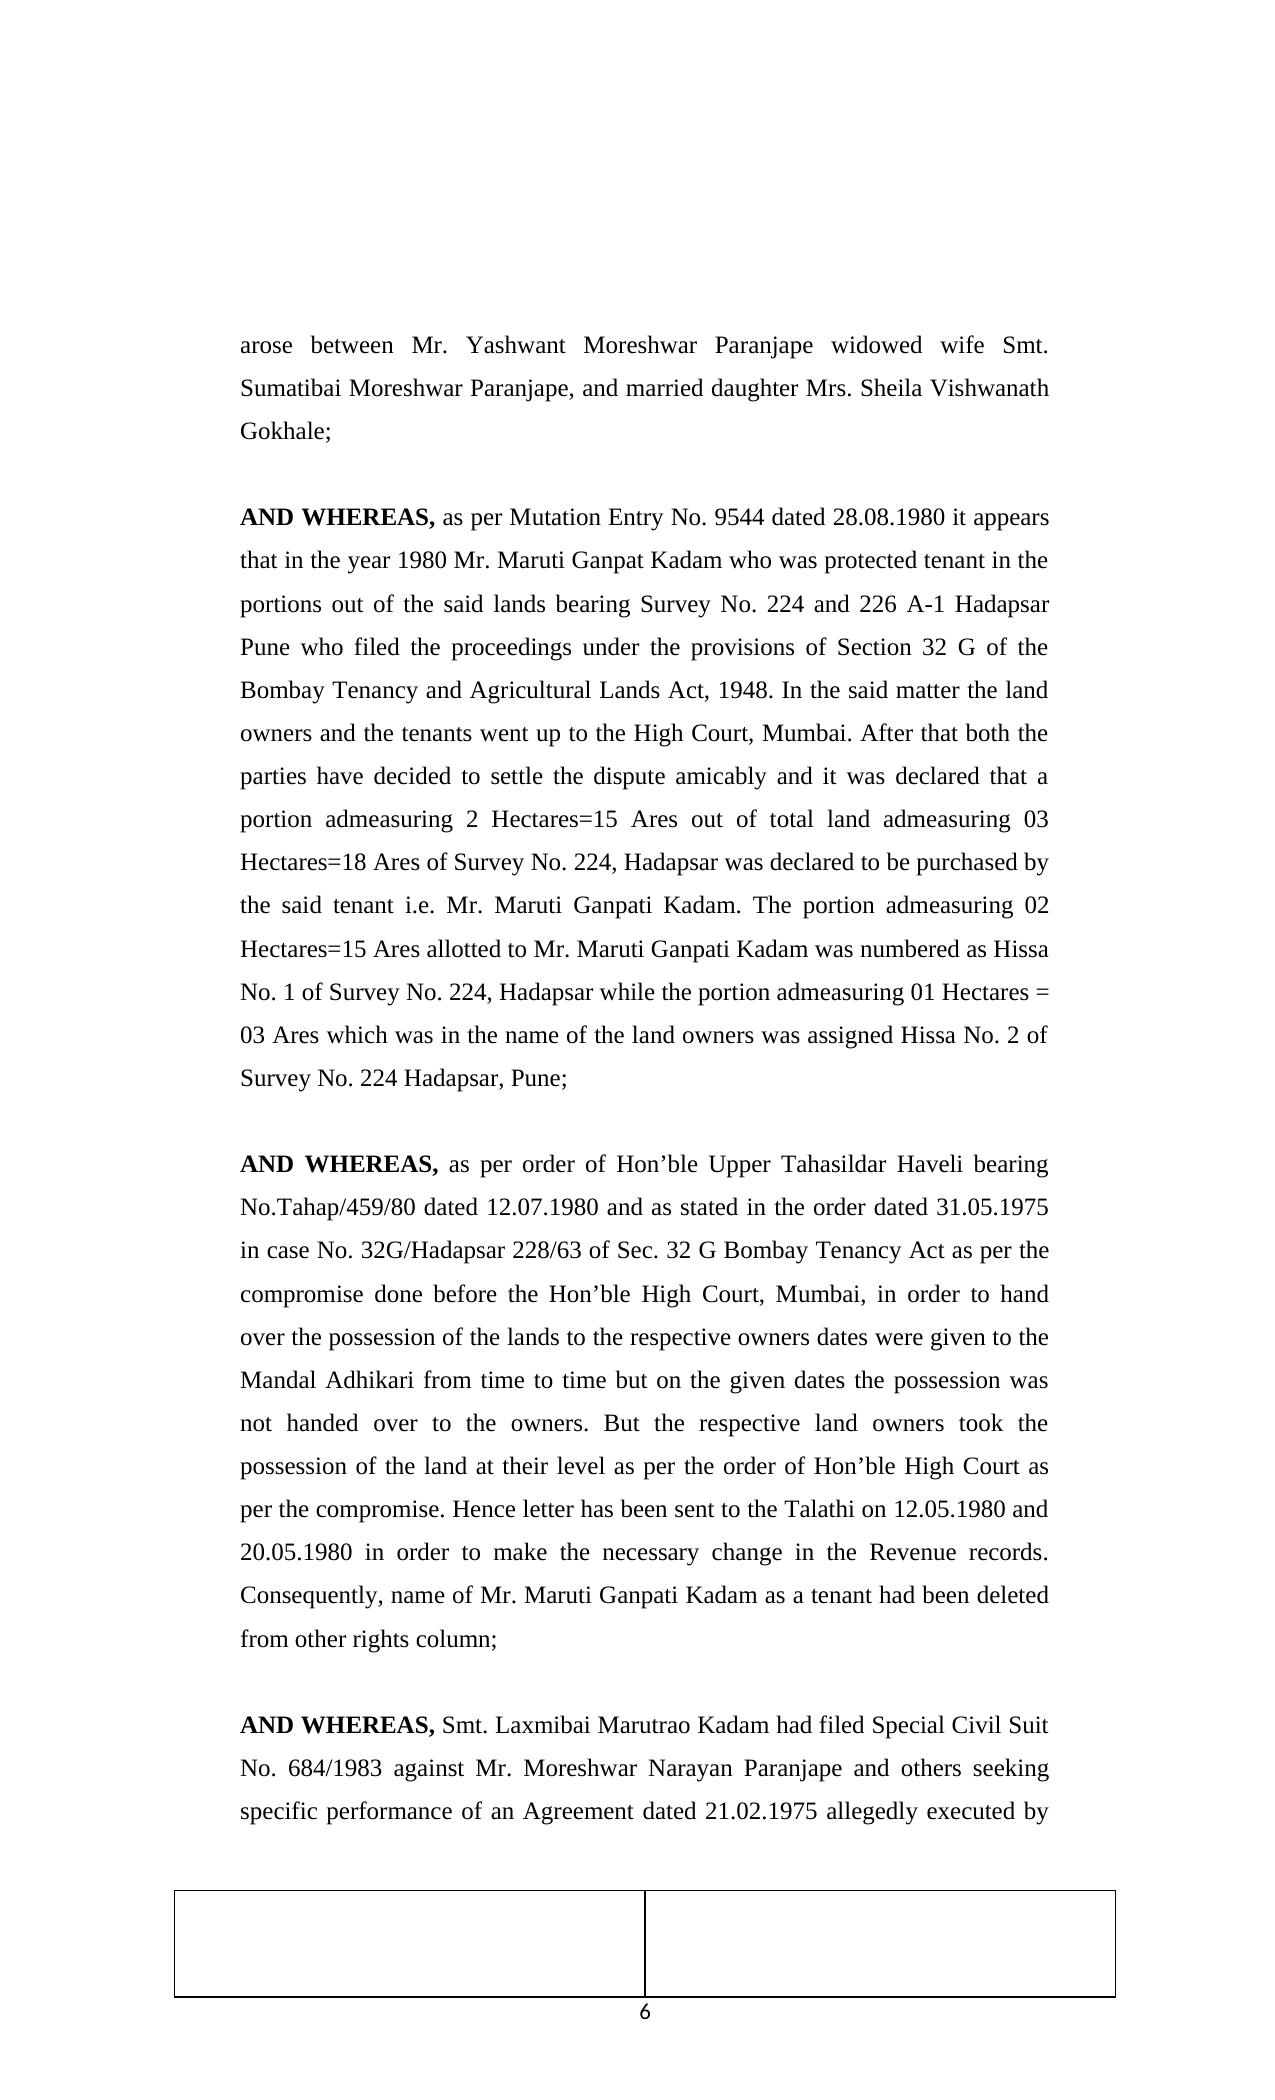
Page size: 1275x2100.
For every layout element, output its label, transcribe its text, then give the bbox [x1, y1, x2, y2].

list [240, 330, 1050, 445]
list AND WHEREAS, as per Mutation Entry No. 9544 dated 28.08.1980 it appears that in the year 1980 Mr. Maruti Ganpat Kadam who was protected tenant in the portions out of the said lands bearing Survey No. 224 and 226 A-1 Hadapsar Pune who filed the proceedings under the provisions of Section 32 G of the Bombay Tenancy and Agricultural Lands Act, 1948. In the said matter the land owners and the tenants went up to the High Court, Mumbai. After that both the parties have decided to settle the dispute amicably and it was declared that a portion admeasuring 2 Hectares=15 Ares out of total land admeasuring 03 Hectares=18 Ares of Survey No. 224, Hadapsar was declared to be purchased by the said tenant i.e. Mr. Maruti Ganpati Kadam. The portion admeasuring 02 Hectares=15 Ares allotted to Mr. Maruti Ganpati Kadam was numbered as Hissa No. 1 of Survey No. 224, Hadapsar while the portion admeasuring 01 Hectares = 03 Ares which was in the name of the land owners was assigned Hissa No. 2 of Survey No. 224 Hadapsar, Pune; [240, 502, 1050, 1092]
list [240, 1710, 1050, 1825]
list AND WHEREAS, as per order of Hon’ble Upper Tahasildar Haveli bearing No.Tahap/459/80 dated 12.07.1980 and as stated in the order dated 31.05.1975 in case No. 32G/Hadapsar 228/63 of Sec. 32 G Bombay Tenancy Act as per the compromise done before the Hon’ble High Court, Mumbai, in order to hand over the possession of the lands to the respective owners dates were given to the Mandal Adhikari from time to time but on the given dates the possession was not handed over to the owners. But the respective land owners took the possession of the land at their level as per the order of Hon’ble High Court as per the compromise. Hence letter has been sent to the Talathi on 12.05.1980 and 20.05.1980 in order to make the necessary change in the Revenue records. Consequently, name of Mr. Maruti Ganpati Kadam as a tenant had been deleted from other rights column; [240, 1149, 1050, 1652]
